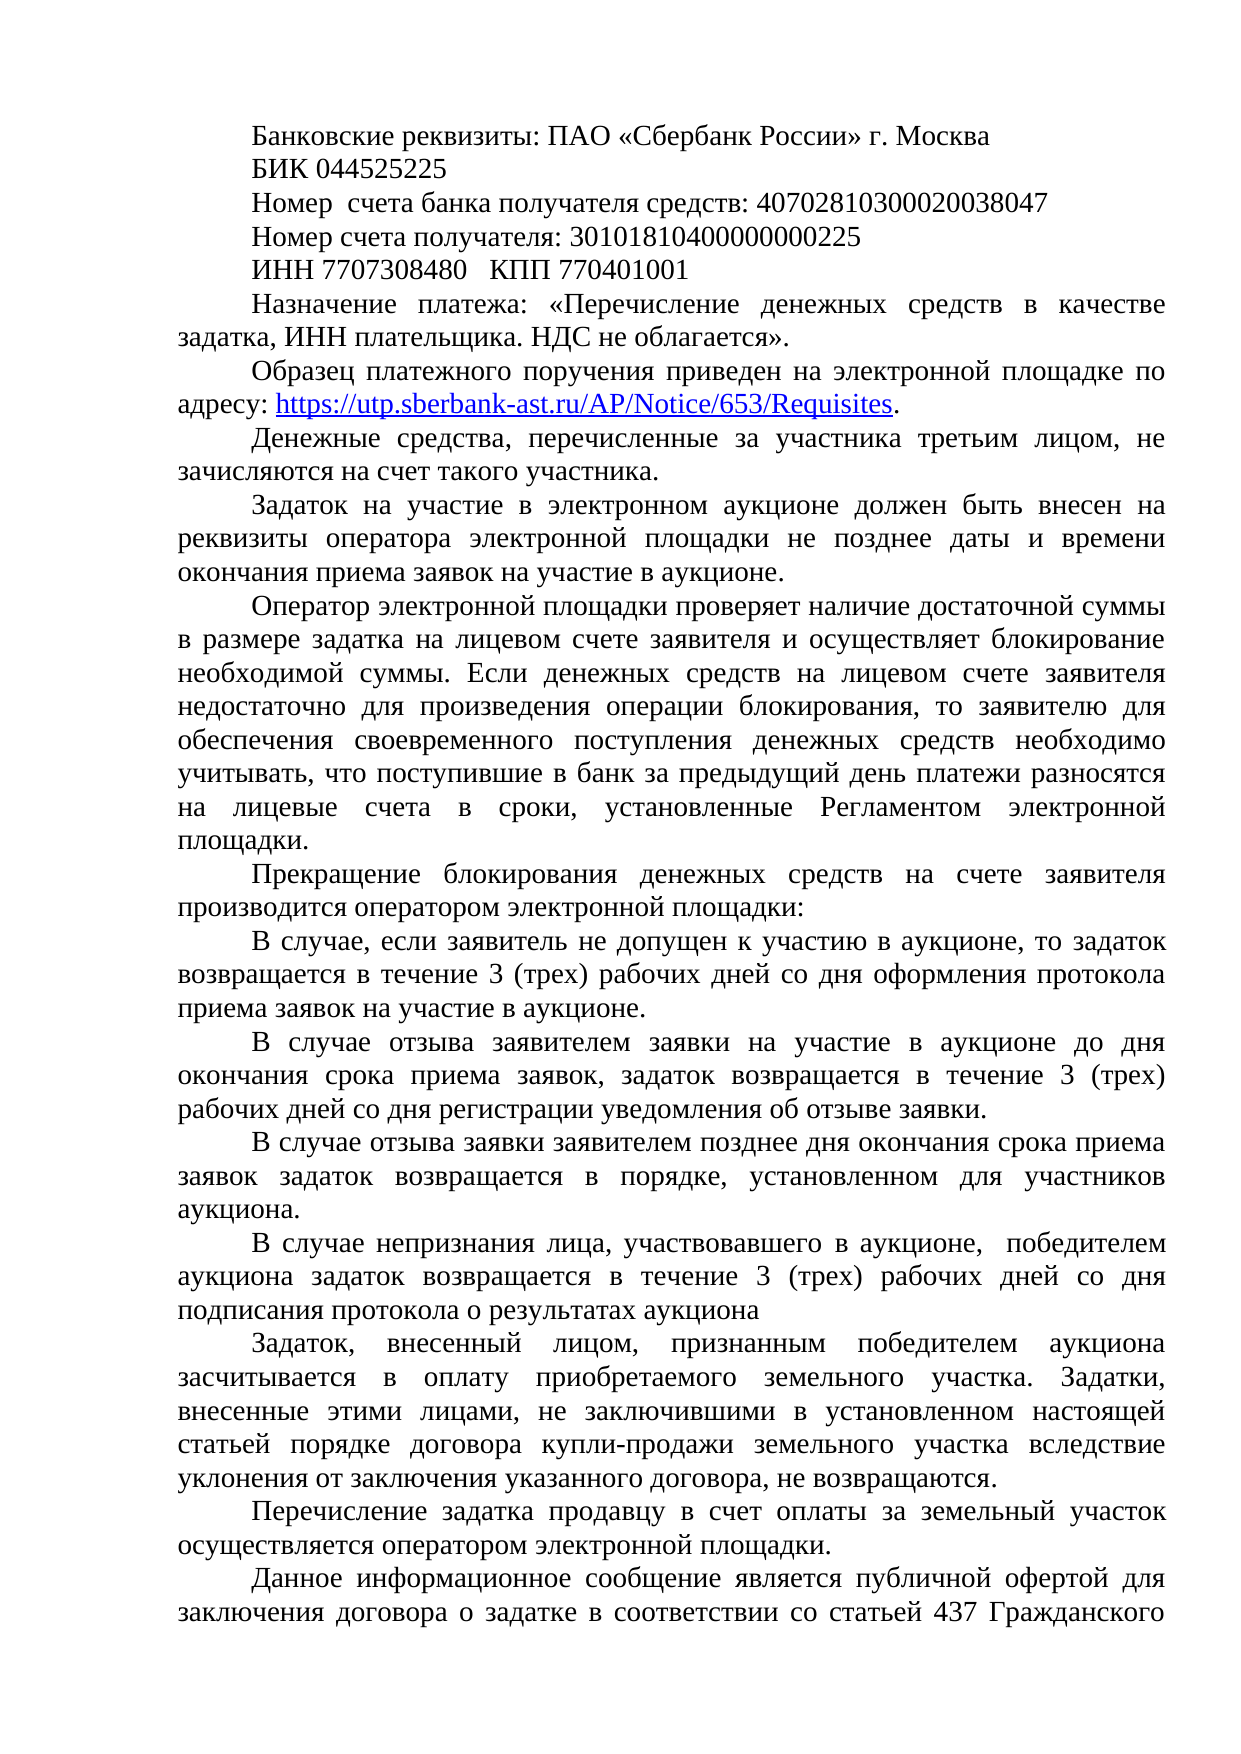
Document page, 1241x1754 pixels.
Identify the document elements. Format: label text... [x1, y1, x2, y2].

text БИК 044525225 [177, 152, 1166, 185]
text Денежные средства, перечисленные за участника третьим лицом, не зачисляются на счет такого участника. [177, 420, 1166, 487]
text Образец платежного поручения приведен на электронной площадке по адресу: https://utp.sberbank-ast.ru/AP/Notice/653/Requisites. [177, 353, 1166, 420]
text ИНН 7707308480 КПП 770401001 [177, 252, 1166, 286]
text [177, 1560, 1166, 1627]
text Задаток на участие в электронном аукционе должен быть внесен на реквизиты оператора электронной площадки не позднее даты и времени окончания приема заявок на участие в аукционе. [177, 487, 1166, 588]
text В случае непризнания лица, участвовавшего в аукционе, победителем аукциона задаток возвращается в течение 3 (трех) рабочих дней со дня подписания протокола о результатах аукциона [177, 1225, 1166, 1326]
text В случае, если заявитель не допущен к участию в аукционе, то задаток возвращается в течение 3 (трех) рабочих дней со дня оформления протокола приема заявок на участие в аукционе. [177, 923, 1166, 1024]
text Задаток, внесенный лицом, признанным победителем аукциона засчитывается в оплату приобретаемого земельного участка. Задатки, внесенные этими лицами, не заключившими в установленном настоящей статьей порядке договора купли-продажи земельного участка вследствие уклонения от заключения указанного договора, не возвращаются. [177, 1326, 1166, 1493]
text Назначение платежа: «Перечисление денежных средств в качестве задатка, ИНН плательщика. НДС не облагается». [177, 286, 1166, 353]
text В случае отзыва заявки заявителем позднее дня окончания срока приема заявок задаток возвращается в порядке, установленном для участников аукциона. [177, 1124, 1166, 1225]
text Номер счета банка получателя средств: 40702810300020038047 [177, 185, 1166, 219]
text Прекращение блокирования денежных средств на счете заявителя производится оператором электронной площадки: [177, 856, 1166, 923]
text В случае отзыва заявителем заявки на участие в аукционе до дня окончания срока приема заявок, задаток возвращается в течение 3 (трех) рабочих дней со дня регистрации уведомления об отзыве заявки. [177, 1024, 1166, 1124]
text Банковские реквизиты: ПАО «Сбербанк России» г. Москва [177, 118, 1166, 152]
text Оператор электронной площадки проверяет наличие достаточной суммы в размере задатка на лицевом счете заявителя и осуществляет блокирование необходимой суммы. Если денежных средств на лицевом счете заявителя недостаточно для произведения операции блокирования, то заявителю для обеспечения своевременного поступления денежных средств необходимо учитывать, что поступившие в банк за предыдущий день платежи разносятся на лицевые счета в сроки, установленные Регламентом электронной площадки. [177, 588, 1166, 856]
text Номер счета получателя: 30101810400000000225 [177, 219, 1166, 252]
text Перечисление задатка продавцу в счет оплаты за земельный участок осуществляется оператором электронной площадки. [177, 1493, 1166, 1560]
